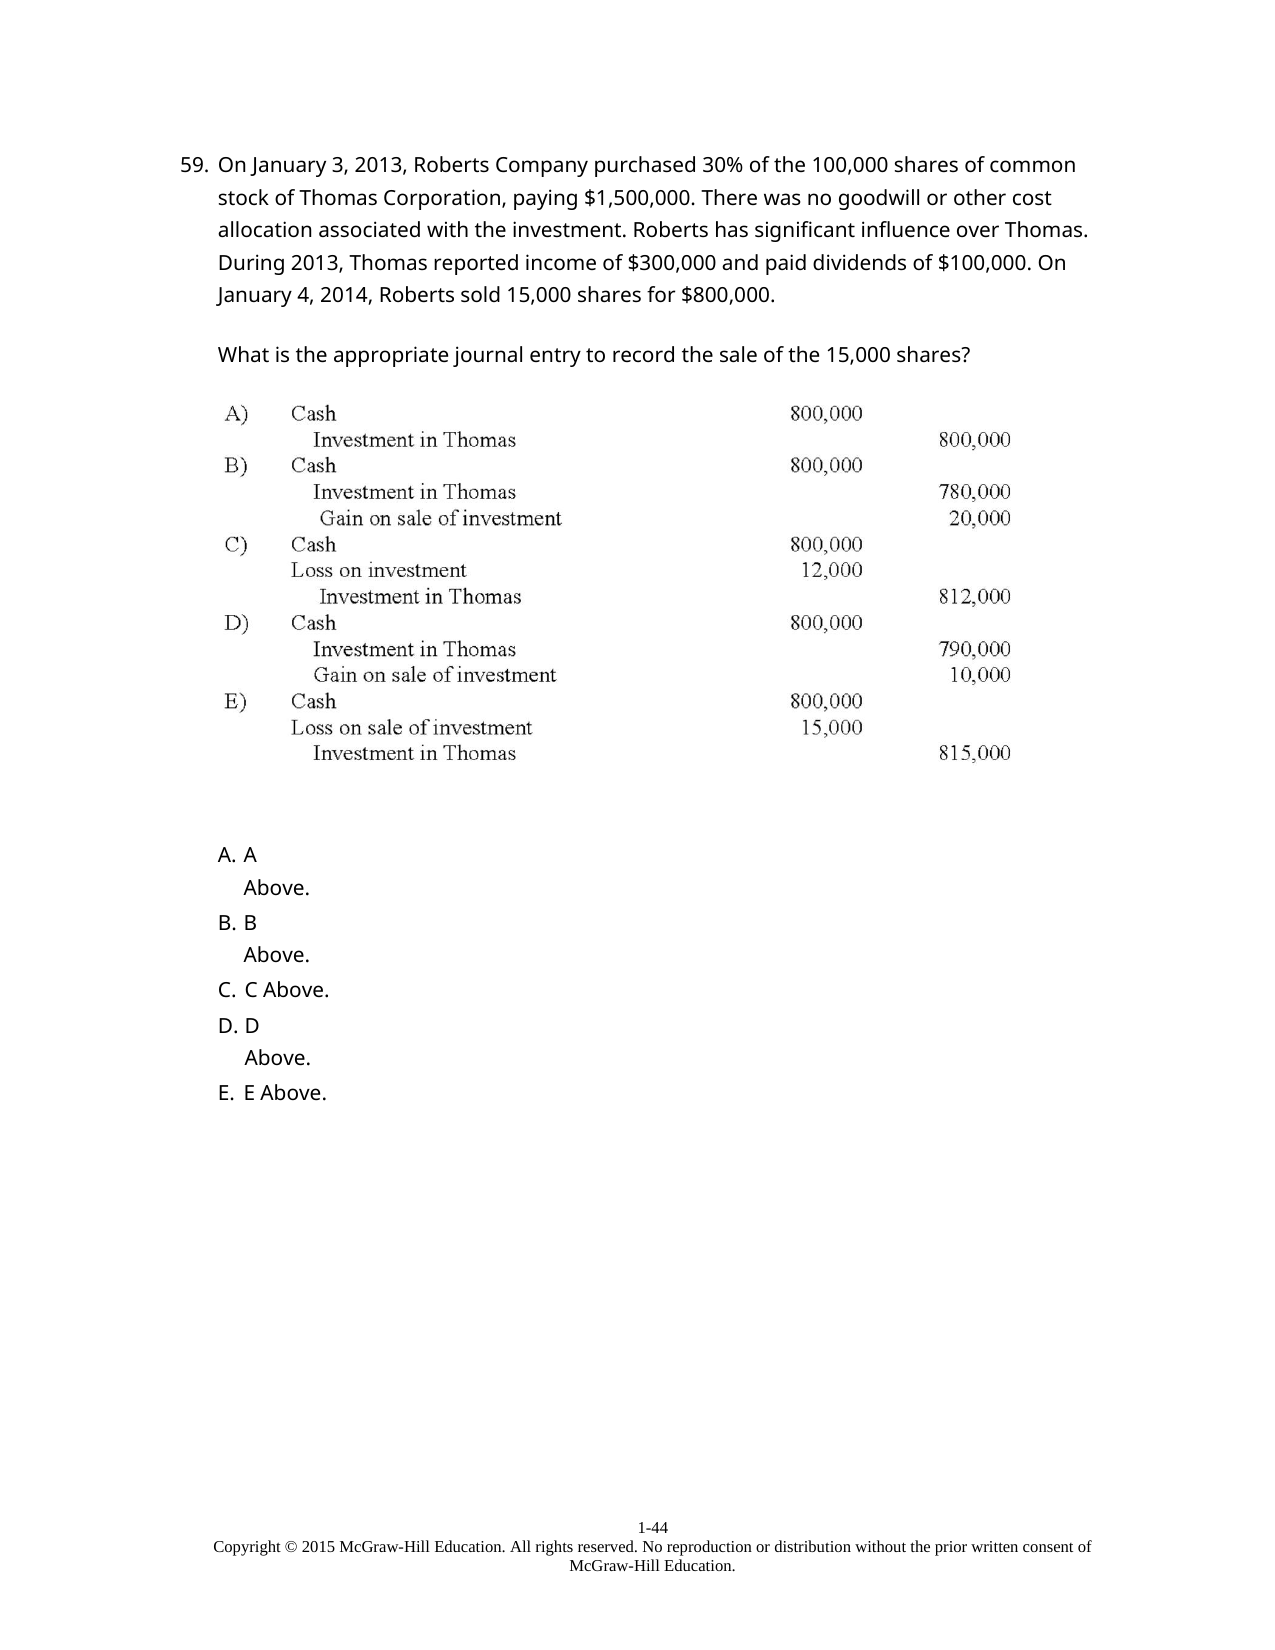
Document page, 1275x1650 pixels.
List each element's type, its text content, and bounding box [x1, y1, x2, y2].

table_header On January 3, 2013, Roberts Company purchased 30% of the 100,000 shares of common stock of Thomas Corporation, paying $1,500,000. There was no goodwill or other cost allocation associated with the investment. Roberts has significant influence over Thomas. During 2013, Thomas reported income of $300,000 and paid dividends of $100,000. On January 4, 2014, Roberts sold 15,000 shares for $800,000. What is the appropriate journal entry to record the sale of the 15,000 shares? [218, 150, 1125, 1111]
picture [223, 400, 1013, 766]
table_header 59. [180, 150, 218, 1111]
